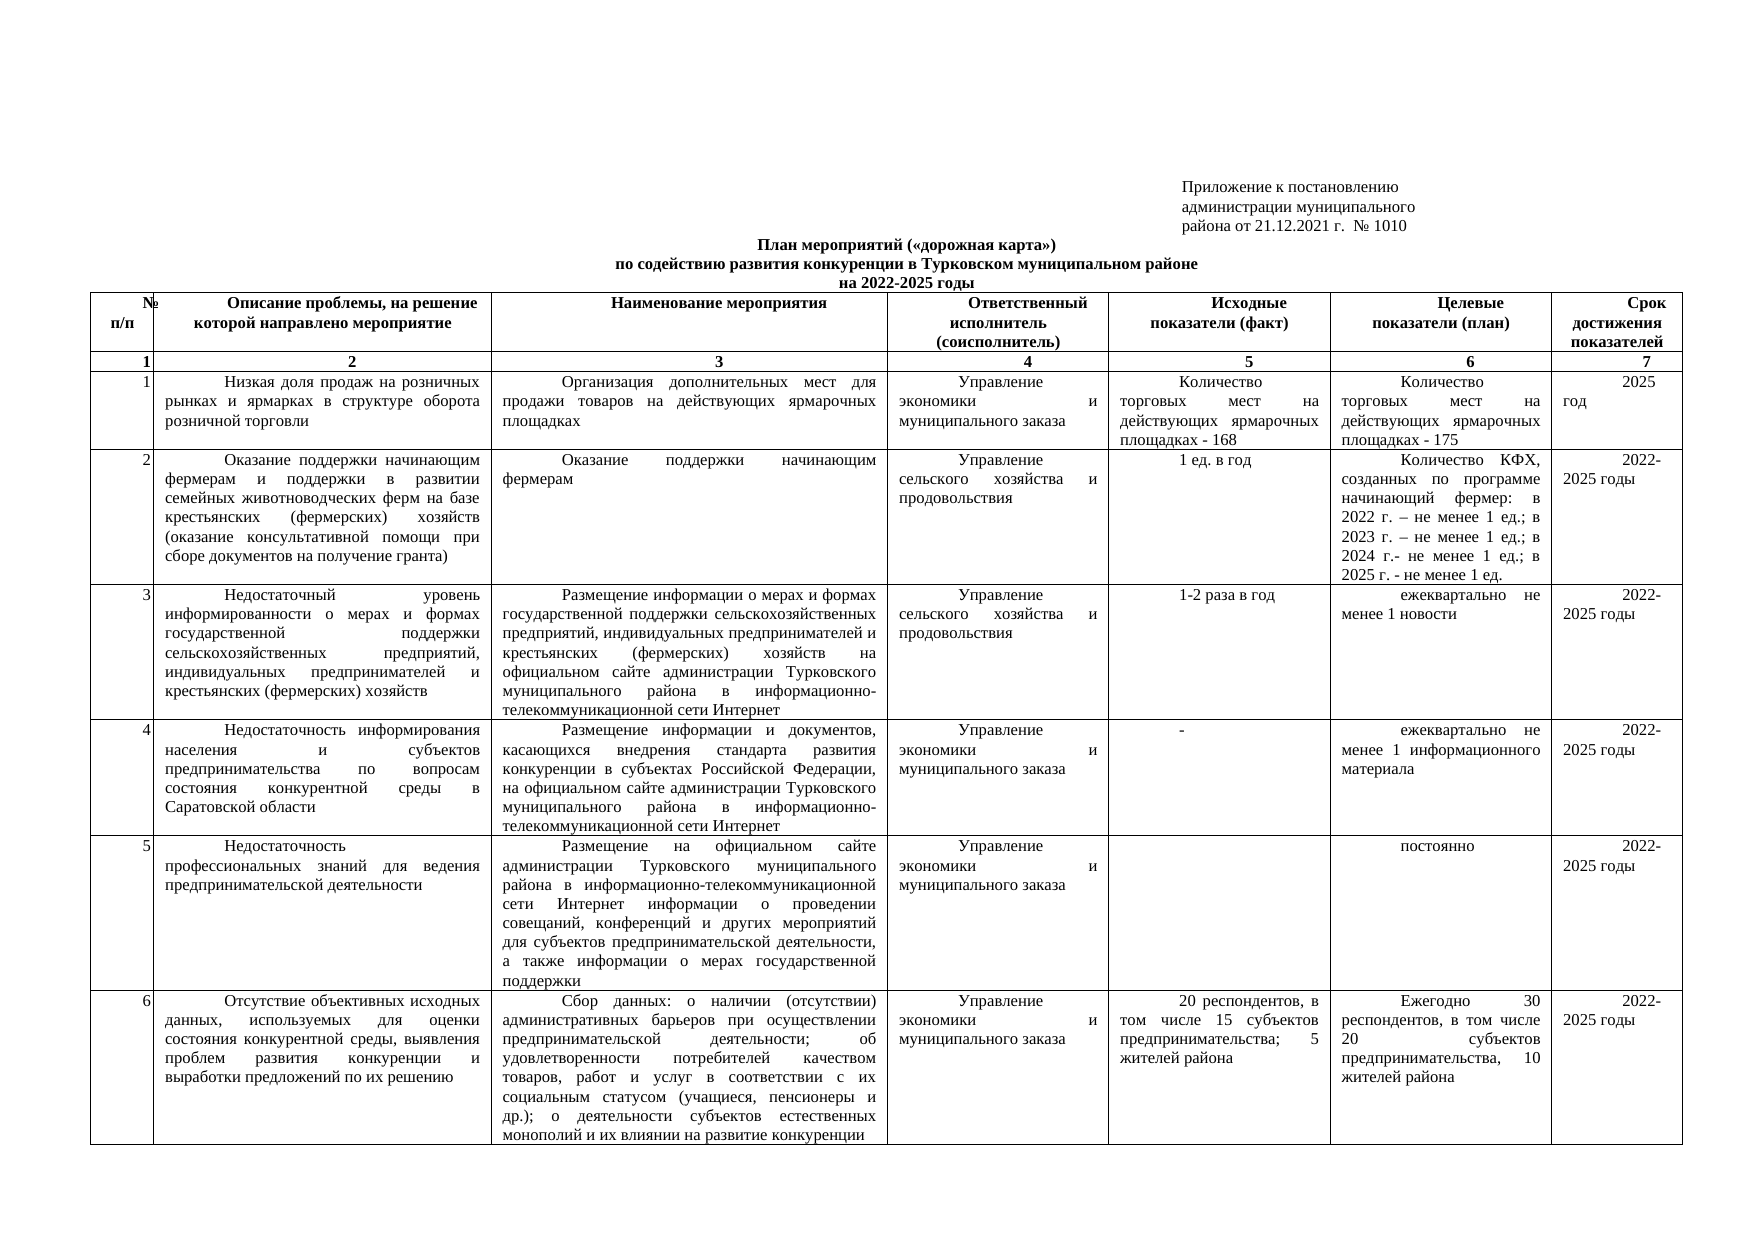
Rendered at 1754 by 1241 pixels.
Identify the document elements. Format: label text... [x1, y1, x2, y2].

text на 2022-2025 годы [118, 273, 1636, 292]
table_cell Ежегодно 30 респондентов, в том числе 20 субъектов предпринимательства, 10 жителей района [1331, 991, 1551, 1144]
table_header Ответственный исполнитель (соисполнитель) [888, 293, 1108, 351]
table_cell Управление экономики и муниципального заказа [888, 372, 1108, 449]
table_cell Управление экономики и муниципального заказа [888, 720, 1108, 835]
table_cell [888, 991, 1108, 1144]
table_cell Недостаточный уровень информированности о мерах и формах государственной поддержки сельскохозяйственных предприятий, индивидуальных предпринимателей и крестьянских (фермерских) хозяйств [154, 585, 491, 719]
table_cell 2022-2025 годы [1552, 836, 1682, 989]
table_cell Размещение информации и документов, касающихся внедрения стандарта развития конкуренции в субъектах Российской Федерации, на официальном сайте администрации Турковского муниципального района в информационно-телекоммуникационной сети Интернет [492, 720, 887, 835]
table_cell 3 [492, 352, 887, 371]
table_cell ежеквартально не менее 1 новости [1331, 585, 1551, 719]
table_cell 20 респондентов, в том числе 15 субъектов предпринимательства; 5 жителей района [1109, 991, 1330, 1144]
table_cell 5 [91, 836, 153, 989]
table_cell Количество торговых мест на действующих ярмарочных площадках - 168 [1109, 372, 1330, 449]
table_cell Оказание поддержки начинающим фермерам [492, 450, 887, 584]
table_header Целевые показатели (план) [1331, 293, 1551, 351]
text Приложение к постановлению [1181, 177, 1636, 196]
table_header Срок достижения показателей [1552, 293, 1682, 351]
table_cell Управление сельского хозяйства и продовольствия [888, 585, 1108, 719]
table_cell Управление экономики и муниципального заказа [888, 836, 1108, 989]
table_cell Сбор данных: о наличии (отсутствии) административных барьеров при осуществлении предпринимательской деятельности; об удовлетворенности потребителей качеством товаров, работ и услуг в соответствии с их социальным статусом (учащиеся, пенсионеры и др.); о деятельности субъектов естественных монополий и их влиянии на развитие конкуренции [492, 991, 887, 1144]
table_cell 6 [1331, 352, 1551, 371]
table_cell 2022-2025 годы [1552, 450, 1682, 584]
table_cell Недостаточность информирования населения и субъектов предпринимательства по вопросам состояния конкурентной среды в Саратовской области [154, 720, 491, 835]
table_cell 6 [91, 991, 153, 1144]
table_cell 2025 год [1552, 372, 1682, 449]
table_cell Размещение на официальном сайте администрации Турковского муниципального района в информационно-телекоммуникационной сети Интернет информации о проведении совещаний, конференций и других мероприятий для субъектов предпринимательской деятельности, а также информации о мерах государственной поддержки [492, 836, 887, 989]
table_cell 1-2 раза в год [1109, 585, 1330, 719]
table_cell Оказание поддержки начинающим фермерам и поддержки в развитии семейных животноводческих ферм на базе крестьянских (фермерских) хозяйств (оказание консультативной помощи при сборе документов на получение гранта) [154, 450, 491, 584]
table_cell Низкая доля продаж на розничных рынках и ярмарках в структуре оборота розничной торговли [154, 372, 491, 449]
table_cell 2022-2025 годы [1552, 585, 1682, 719]
table_cell 4 [91, 720, 153, 835]
table_cell 4 [888, 352, 1108, 371]
table_header №п/п [91, 293, 153, 351]
text района от 21.12.2021 г. № 1010 [1181, 216, 1636, 235]
table_cell [1109, 836, 1330, 989]
table_cell - [1109, 720, 1330, 835]
text План мероприятий («дорожная карта») [118, 235, 1636, 254]
table_cell 5 [1109, 352, 1330, 371]
text администрации муниципального [1181, 196, 1636, 216]
table_header Наименование мероприятия [492, 293, 887, 351]
table_cell 2 [154, 352, 491, 371]
text по содействию развития конкуренции в Турковском муниципальном районе [118, 254, 1636, 273]
table_cell Количество торговых мест на действующих ярмарочных площадках - 175 [1331, 372, 1551, 449]
table_cell 7 [1552, 352, 1682, 371]
table_cell 2022-2025 годы [1552, 720, 1682, 835]
table_cell Отсутствие объективных исходных данных, используемых для оценки состояния конкурентной среды, выявления проблем развития конкуренции и выработки предложений по их решению [154, 991, 491, 1144]
table_cell 1 [91, 372, 153, 449]
table_cell Организация дополнительных мест для продажи товаров на действующих ярмарочных площадках [492, 372, 887, 449]
table_cell 3 [91, 585, 153, 719]
table_cell постоянно [1331, 836, 1551, 989]
table_cell 2 [91, 450, 153, 584]
table_cell 1 ед. в год [1109, 450, 1330, 584]
table_cell Недостаточность профессиональных знаний для ведения предпринимательской деятельности [154, 836, 491, 989]
table_cell 2022-2025 годы [1552, 991, 1682, 1144]
table_cell 1 [91, 352, 153, 371]
table_cell Количество КФХ, созданных по программе начинающий фермер: в 2022 г. – не менее 1 ед.; в 2023 г. – не менее 1 ед.; в 2024 г.- не менее 1 ед.; в 2025 г. - не менее 1 ед. [1331, 450, 1551, 584]
table_cell ежеквартально не менее 1 информационного материала [1331, 720, 1551, 835]
table_cell Управление сельского хозяйства и продовольствия [888, 450, 1108, 584]
table_header Исходные показатели (факт) [1109, 293, 1330, 351]
table_header Описание проблемы, на решение которой направлено мероприятие [154, 293, 491, 351]
table_cell Размещение информации о мерах и формах государственной поддержки сельскохозяйственных предприятий, индивидуальных предпринимателей и крестьянских (фермерских) хозяйств на официальном сайте администрации Турковского муниципального района в информационно-телекоммуникационной сети Интернет [492, 585, 887, 719]
